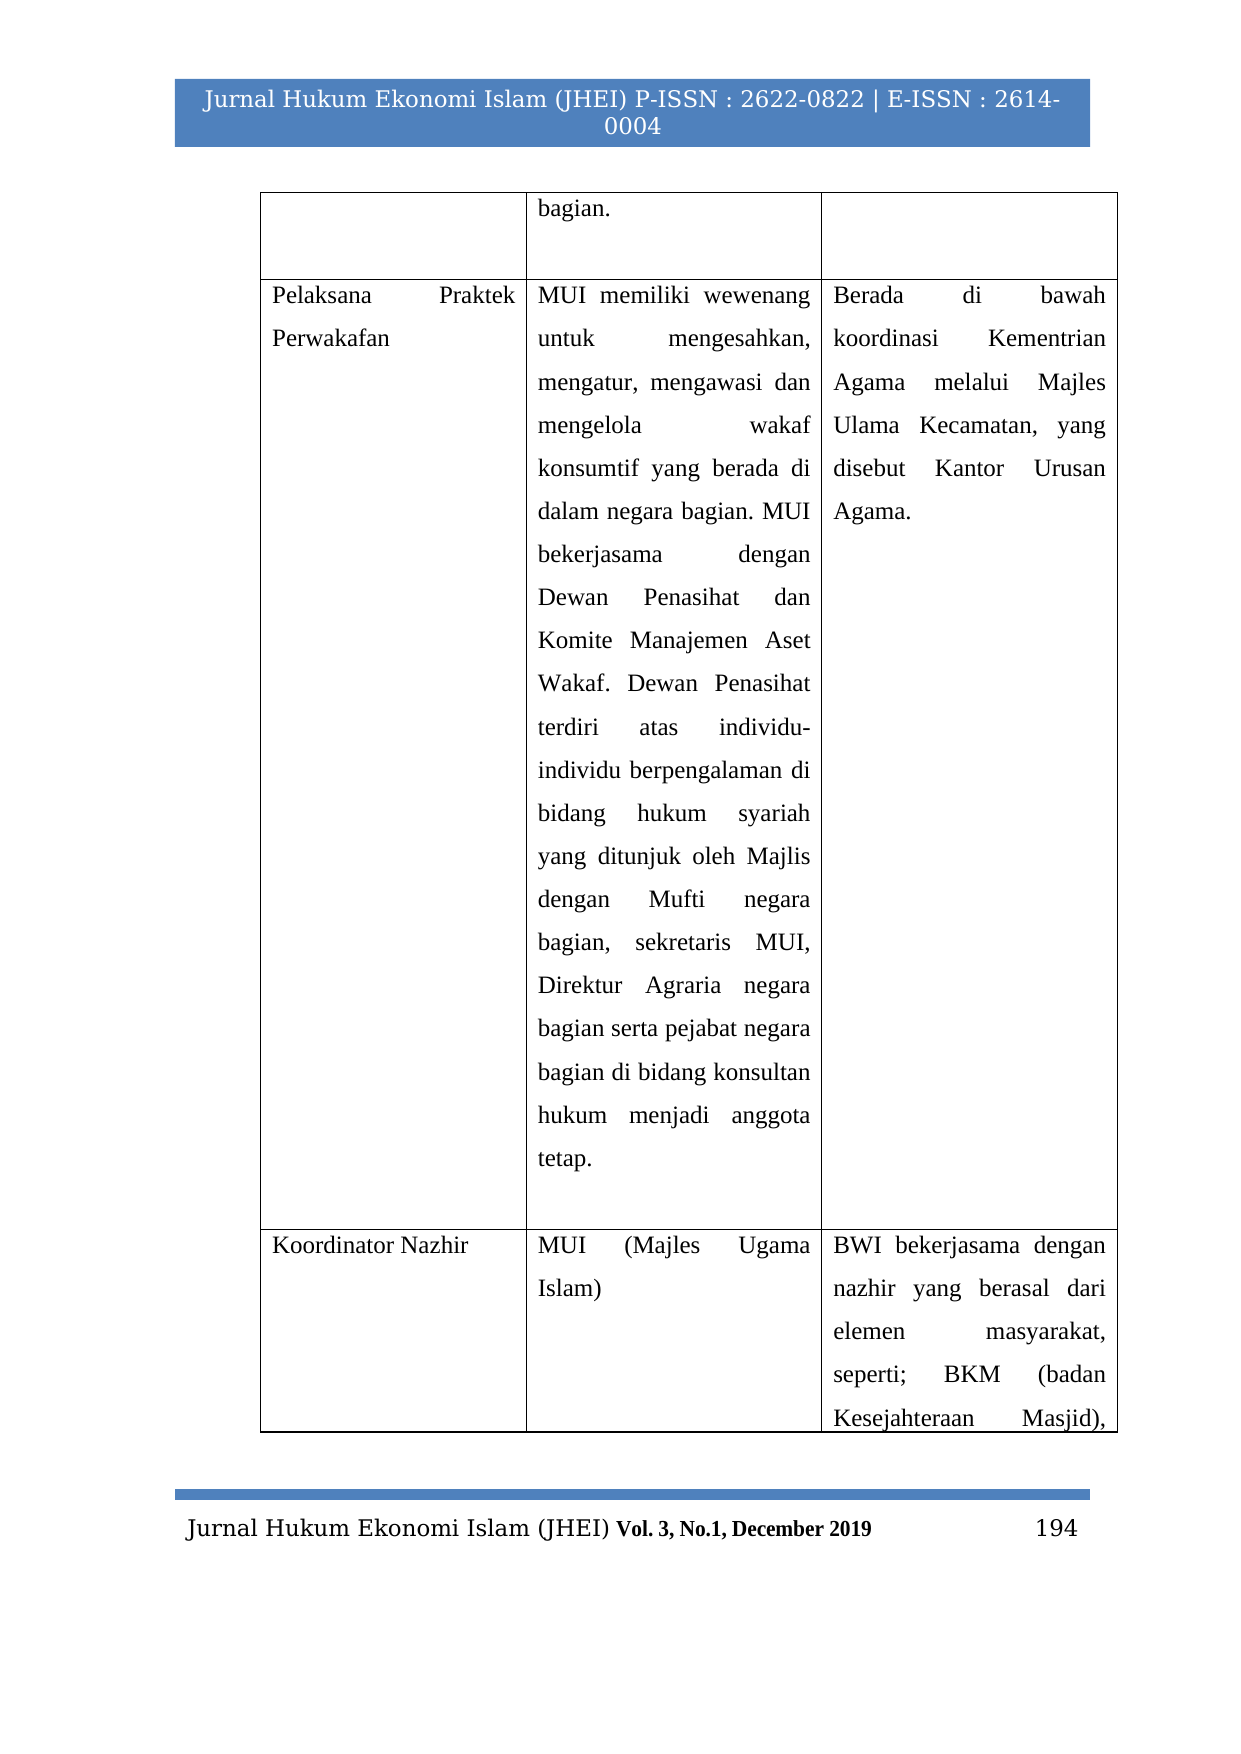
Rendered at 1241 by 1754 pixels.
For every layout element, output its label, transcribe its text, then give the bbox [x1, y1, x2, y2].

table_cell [527, 1230, 821, 1431]
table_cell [261, 193, 526, 279]
table_cell Pelaksana Praktek Perwakafan [261, 280, 526, 1229]
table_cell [822, 193, 1117, 279]
table_cell MUI memiliki wewenang untuk mengesahkan, mengatur, mengawasi dan mengelola wakaf konsumtif yang berada di dalam negara bagian. MUI bekerjasama dengan Dewan Penasihat dan Komite Manajemen Aset Wakaf. Dewan Penasihat terdiri atas individu-individu berpengalaman di bidang hukum syariah yang ditunjuk oleh Majlis dengan Mufti negara bagian, sekretaris MUI, Direktur Agraria negara bagian serta pejabat negara bagian di bidang konsultan hukum menjadi anggota tetap. [527, 280, 821, 1229]
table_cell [822, 1230, 1117, 1431]
table_cell Koordinator Nazhir [261, 1230, 526, 1431]
table_cell Berada di bawah koordinasi Kementrian Agama melalui Majles Ulama Kecamatan, yang disebut Kantor Urusan Agama. [822, 280, 1117, 1229]
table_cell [527, 193, 821, 279]
